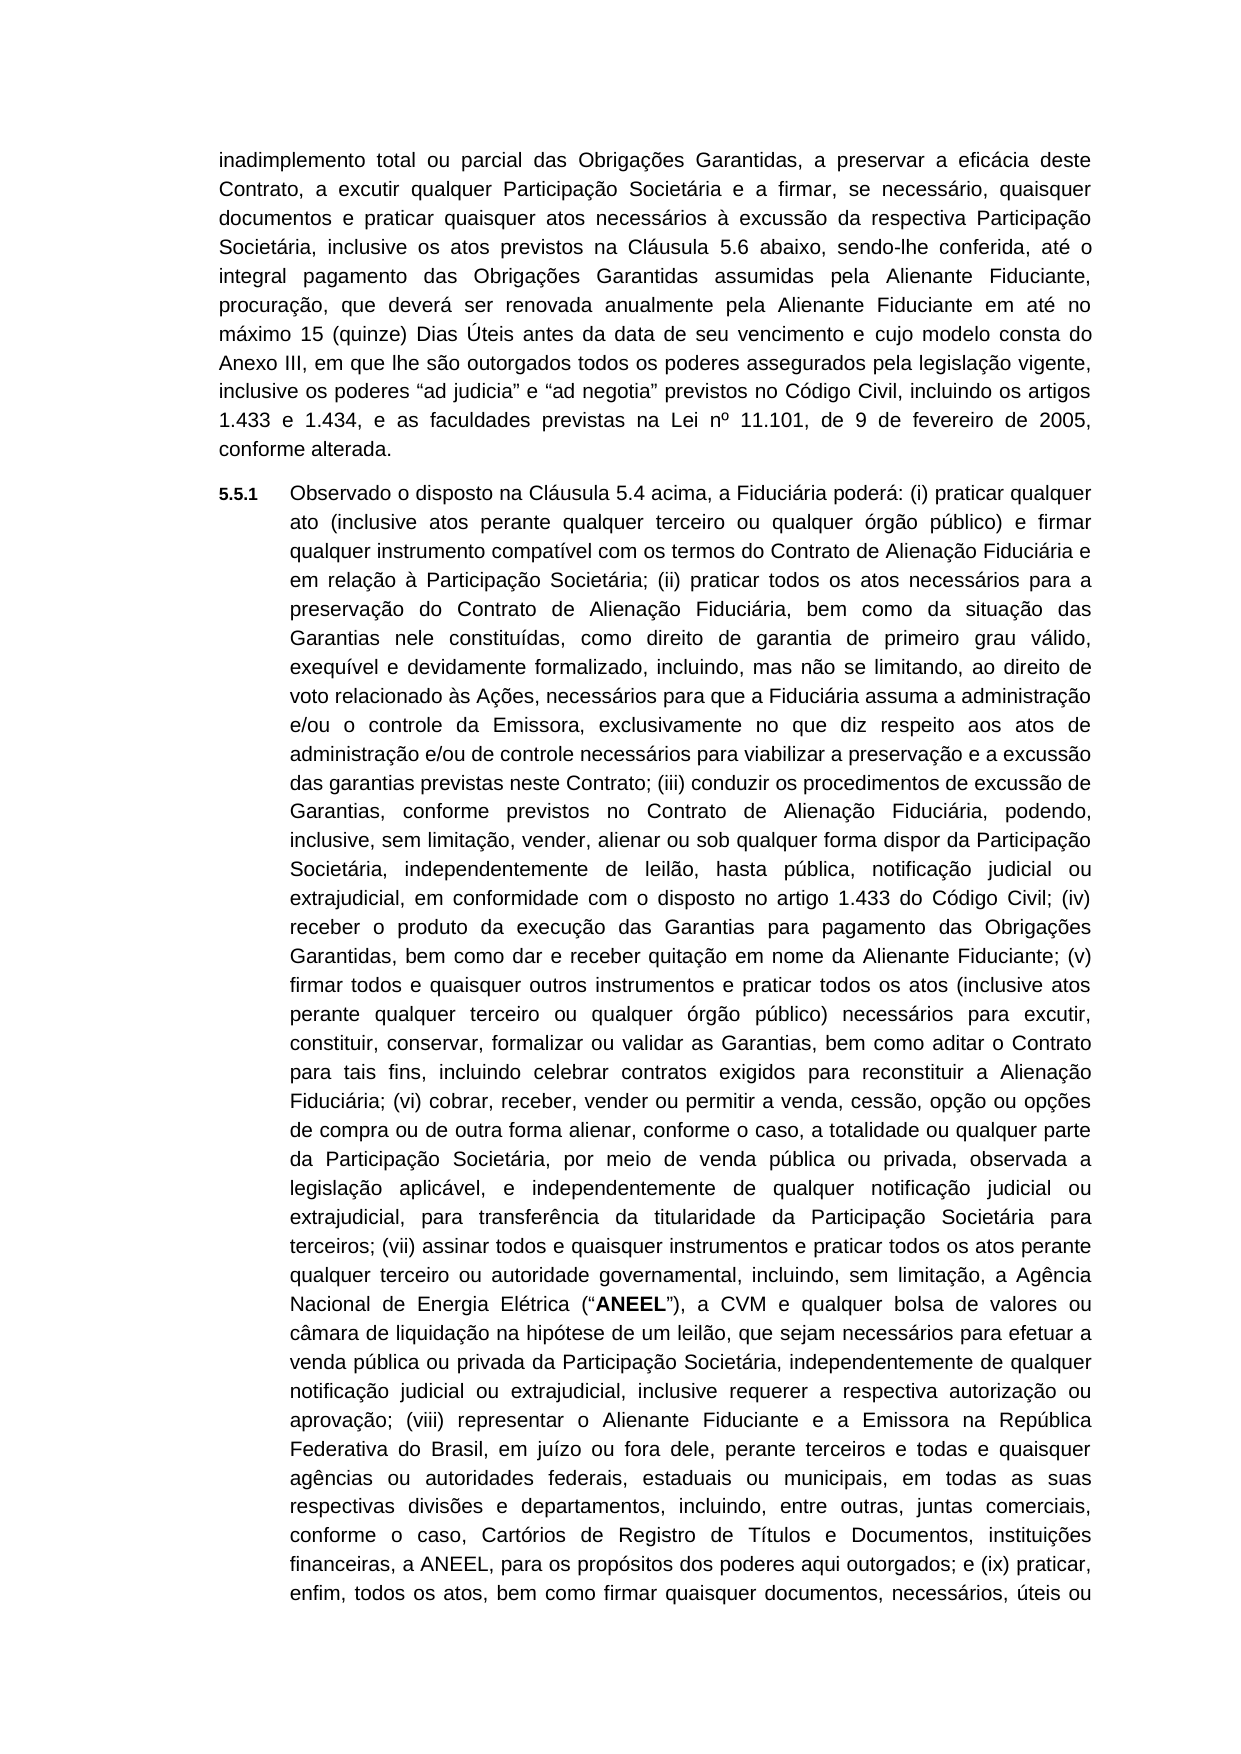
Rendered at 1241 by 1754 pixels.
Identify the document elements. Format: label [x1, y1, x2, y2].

text [148, 148, 1092, 461]
text [218, 481, 1092, 1605]
